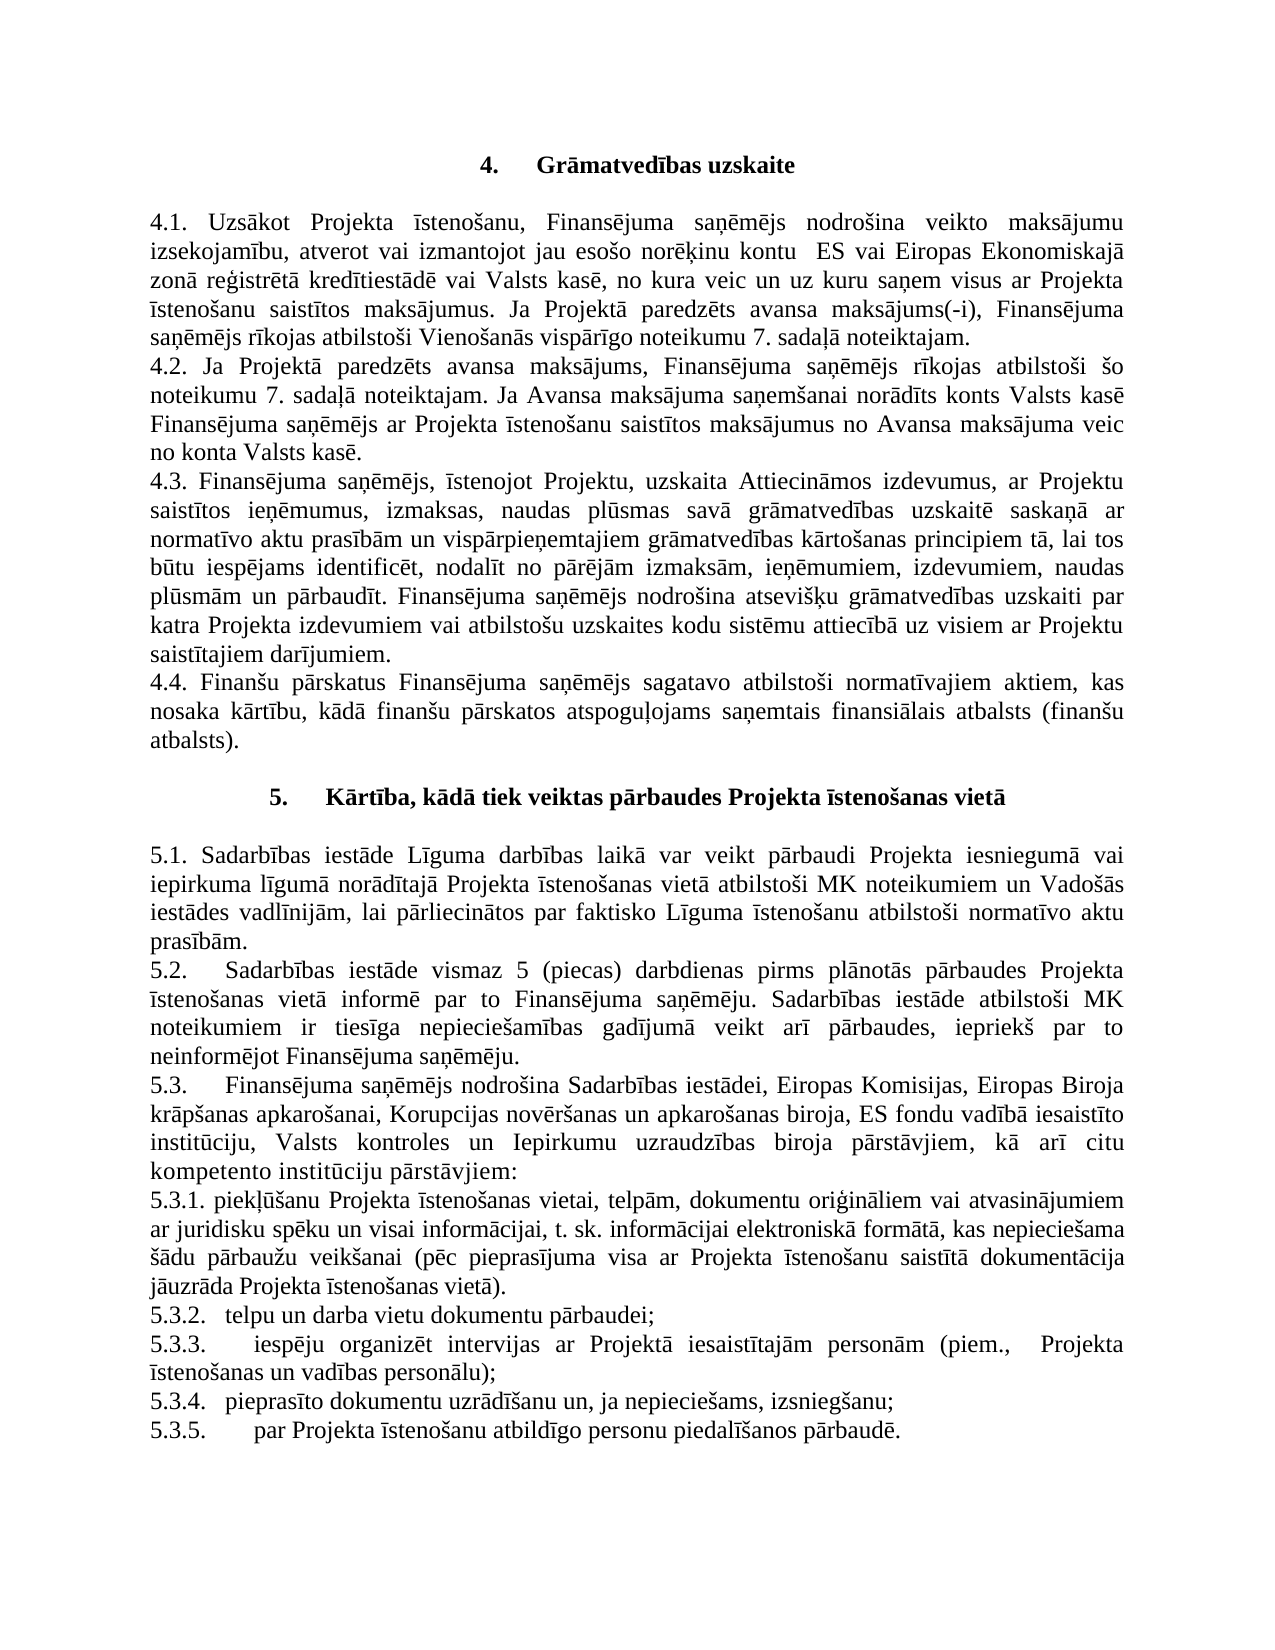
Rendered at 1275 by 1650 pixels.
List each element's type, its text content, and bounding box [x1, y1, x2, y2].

list Grāmatvedības uzskaite [150, 150, 1125, 179]
list par Projekta īstenošanu atbildīgo personu piedalīšanos pārbaudē. [150, 1415, 1125, 1444]
list telpu un darba vietu dokumentu pārbaudei; [150, 1300, 1125, 1329]
list 5.1. Sadarbības iestāde Līguma darbības laikā var veikt pārbaudi Projekta iesniegumā vai iepirkuma līgumā norādītajā Projekta īstenošanas vietā atbilstoši MK noteikumiem un Vadošās iestādes vadlīnijām, lai pārliecinātos par faktisko Līguma īstenošanu atbilstoši normatīvo aktu prasībām. [150, 840, 1125, 955]
text 5.3.1. piekļūšanu Projekta īstenošanas vietai, telpām, dokumentu oriģināliem vai atvasinājumiem ar juridisku spēku un visai informācijai, t. sk. informācijai elektroniskā formātā, kas nepieciešama šādu pārbaužu veikšanai (pēc pieprasījuma visa ar Projekta īstenošanu saistītā dokumentācija jāuzrāda Projekta īstenošanas vietā). [150, 1185, 1125, 1300]
list Sadarbības iestāde vismaz 5 (piecas) darbdienas pirms plānotās pārbaudes Projekta īstenošanas vietā informē par to Finansējuma saņēmēju. Sadarbības iestāde atbilstoši MK noteikumiem ir tiesīga nepieciešamības gadījumā veikt arī pārbaudes, iepriekš par to neinformējot Finansējuma saņēmēju. [150, 955, 1125, 1070]
list Kārtība, kādā tiek veiktas pārbaudes Projekta īstenošanas vietā [150, 782, 1125, 811]
list 4.1. Uzsākot Projekta īstenošanu, Finansējuma saņēmējs nodrošina veikto maksājumu izsekojamību, atverot vai izmantojot jau esošo norēķinu kontu ES vai Eiropas Ekonomiskajā zonā reģistrētā kredītiestādē vai Valsts kasē, no kura veic un uz kuru saņem visus ar Projekta īstenošanu saistītos maksājumus. Ja Projektā paredzēts avansa maksājums(-i), Finansējuma saņēmējs rīkojas atbilstoši Vienošanās vispārīgo noteikumu 7. sadaļā noteiktajam. [150, 207, 1125, 351]
list pieprasīto dokumentu uzrādīšanu un, ja nepieciešams, izsniegšanu; [150, 1386, 1125, 1415]
list 4.2. Ja Projektā paredzēts avansa maksājums, Finansējuma saņēmējs rīkojas atbilstoši šo noteikumu 7. sadaļā noteiktajam. Ja Avansa maksājuma saņemšanai norādīts konts Valsts kasē Finansējuma saņēmējs ar Projekta īstenošanu saistītos maksājumus no Avansa maksājuma veic no konta Valsts kasē. [150, 351, 1125, 466]
list 4.3. Finansējuma saņēmējs, īstenojot Projektu, uzskaita Attiecināmos izdevumus, ar Projektu saistītos ieņēmumus, izmaksas, naudas plūsmas savā grāmatvedības uzskaitē saskaņā ar normatīvo aktu prasībām un vispārpieņemtajiem grāmatvedības kārtošanas principiem tā, lai tos būtu iespējams identificēt, nodalīt no pārējām izmaksām, ieņēmumiem, izdevumiem, naudas plūsmām un pārbaudīt. Finansējuma saņēmējs nodrošina atsevišķu grāmatvedības uzskaiti par katra Projekta izdevumiem vai atbilstošu uzskaites kodu sistēmu attiecībā uz visiem ar Projektu saistītajiem darījumiem. [150, 466, 1125, 667]
list 4.4. Finanšu pārskatus Finansējuma saņēmējs sagatavo atbilstoši normatīvajiem aktiem, kas nosaka kārtību, kādā finanšu pārskatos atspoguļojams saņemtais finansiālais atbalsts (finanšu atbalsts). [150, 667, 1125, 754]
list Finansējuma saņēmējs nodrošina Sadarbības iestādei, Eiropas Komisijas, Eiropas Biroja krāpšanas apkarošanai, Korupcijas novēršanas un apkarošanas biroja, ES fondu vadībā iesaistīto institūciju, Valsts kontroles un Iepirkumu uzraudzības biroja pārstāvjiem, kā arī citu kompetento institūciju pārstāvjiem: [150, 1070, 1125, 1185]
list iespēju organizēt intervijas ar Projektā iesaistītajām personām (piem., Projekta īstenošanas un vadības personālu); [150, 1329, 1125, 1386]
